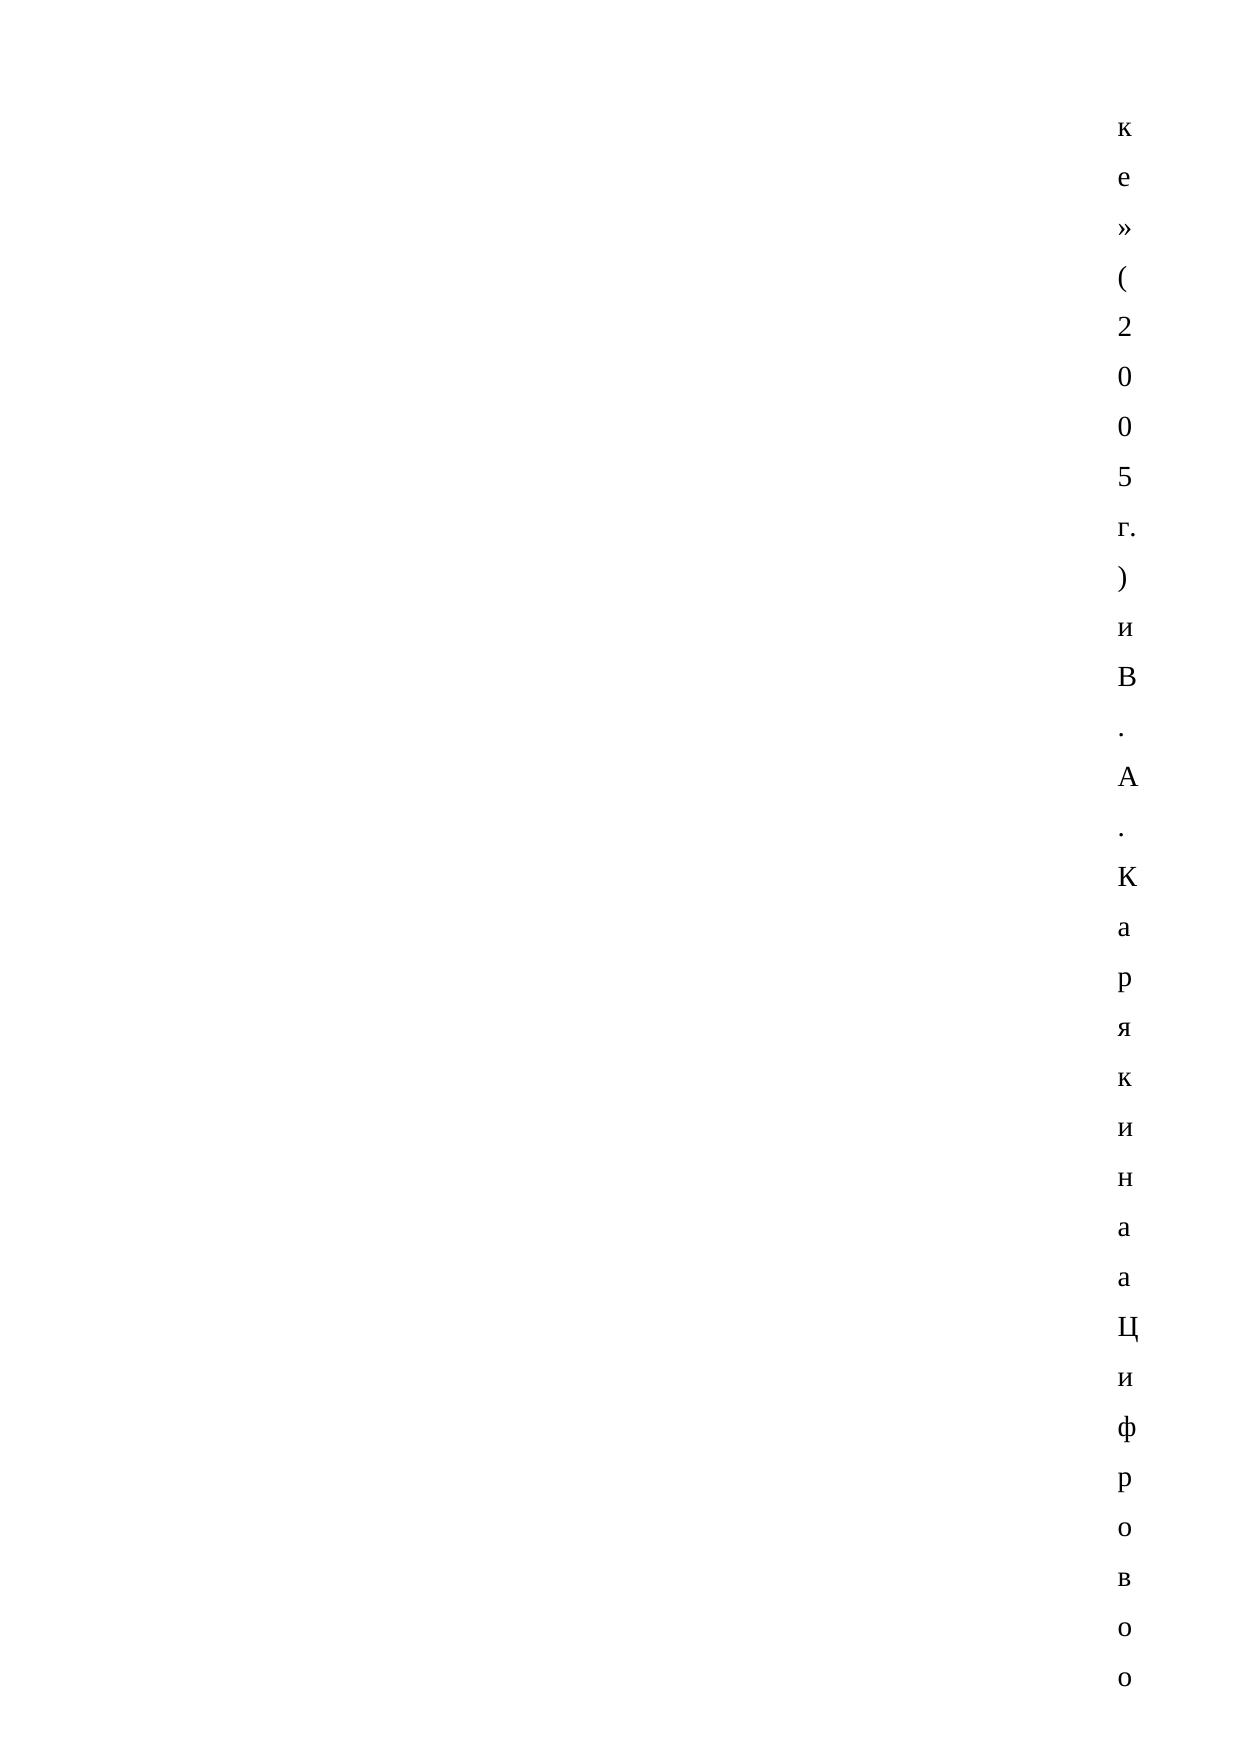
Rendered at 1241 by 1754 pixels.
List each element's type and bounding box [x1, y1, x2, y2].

text [1117, 779, 1137, 1696]
text [1117, 96, 1137, 785]
